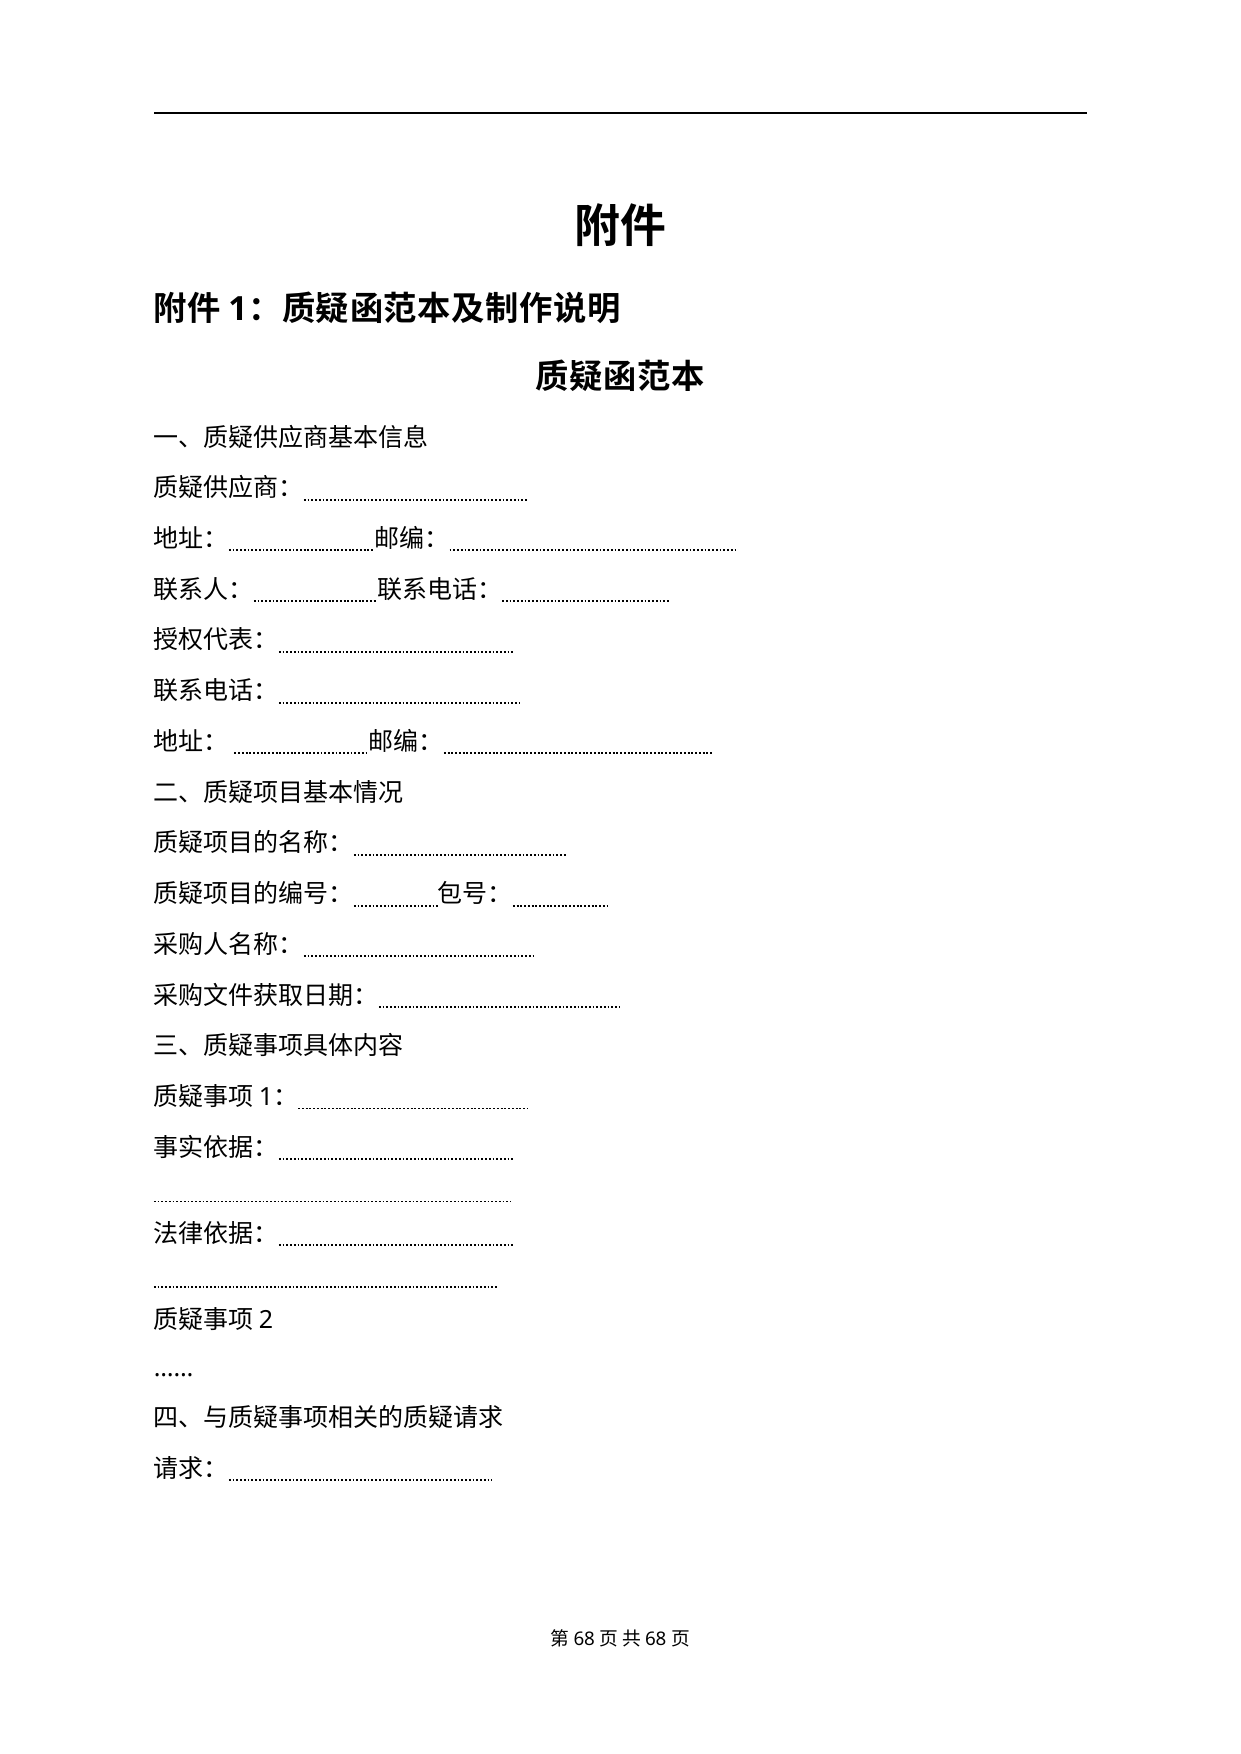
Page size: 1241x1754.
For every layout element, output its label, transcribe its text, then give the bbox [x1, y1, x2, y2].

text 授权代表： [153, 620, 1087, 656]
text 联系电话： [153, 671, 1087, 707]
text 附件1：质疑函范本及制作说明 [153, 282, 1087, 330]
text …… [153, 1350, 1087, 1384]
text 采购人名称： [153, 924, 1087, 961]
text 质疑项目的名称： [153, 823, 1087, 859]
text 质疑项目的编号： 包号： [153, 874, 1087, 910]
text 一、质疑供应商基本信息 [153, 417, 1087, 453]
text 质疑供应商： [153, 468, 1087, 504]
text 地址： 邮编： [153, 721, 1087, 758]
text 质疑事项2 [153, 1299, 1087, 1335]
text 联系人： 联系电话： [153, 569, 1087, 606]
text 二、质疑项目基本情况 [153, 772, 1087, 808]
text 质疑事项1： [153, 1077, 1087, 1113]
subtitle 附件 [153, 189, 1087, 255]
text 质疑函范本 [153, 349, 1087, 398]
text 事实依据： [153, 1127, 1087, 1163]
text 三、质疑事项具体内容 [153, 1026, 1087, 1062]
text 法律依据： [153, 1213, 1087, 1249]
text 四、与质疑事项相关的质疑请求 [153, 1397, 1087, 1434]
text 采购文件获取日期： [153, 975, 1087, 1011]
text 请求： [153, 1448, 1087, 1484]
text 地址： 邮编： [153, 518, 1087, 555]
